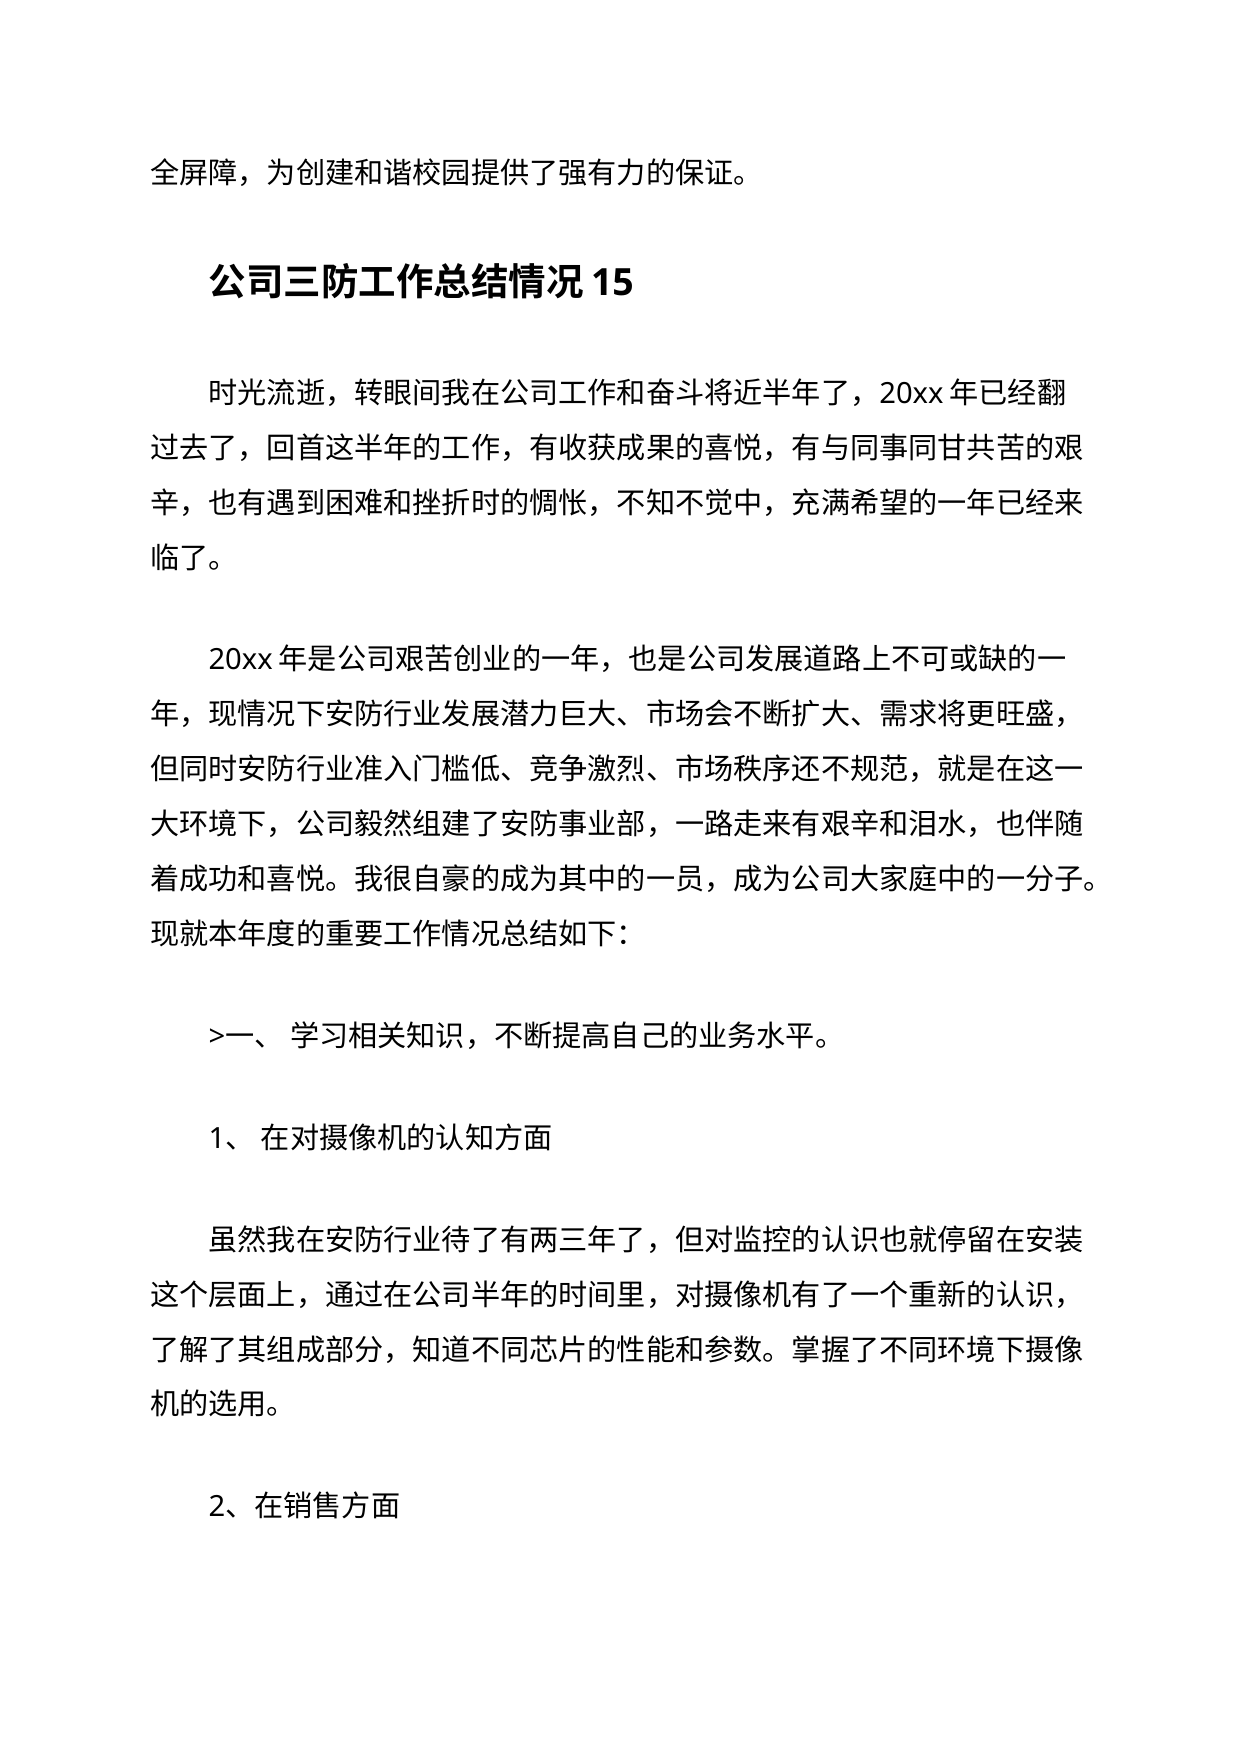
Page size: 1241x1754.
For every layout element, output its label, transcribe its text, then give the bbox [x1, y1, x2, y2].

text 2、在销售方面 [150, 1483, 1090, 1525]
text 20xx年是公司艰苦创业的一年，也是公司发展道路上不可或缺的一年，现情况下安防行业发展潜力巨大、市场会不断扩大、需求将更旺盛，但同时安防行业准入门槛低、竞争激烈、市场秩序还不规范，就是在这一大环境下，公司毅然组建了安防事业部，一路走来有艰辛和泪水，也伴随着成功和喜悦。我很自豪的成为其中的一员，成为公司大家庭中的一分子。现就本年度的重要工作情况总结如下： [150, 636, 1090, 953]
text 虽然我在安防行业待了有两三年了，但对监控的认识也就停留在安装这个层面上，通过在公司半年的时间里，对摄像机有了一个重新的认识，了解了其组成部分，知道不同芯片的性能和参数。掌握了不同环境下摄像机的选用。 [150, 1216, 1090, 1423]
text >一、 学习相关知识，不断提高自己的业务水平。 [150, 1012, 1090, 1055]
text 1、 在对摄像机的认知方面 [150, 1114, 1090, 1157]
text 公司三防工作总结情况15 [150, 252, 1090, 306]
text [150, 150, 1090, 192]
text 时光流逝，转眼间我在公司工作和奋斗将近半年了，20xx年已经翻过去了，回首这半年的工作，有收获成果的喜悦，有与同事同甘共苦的艰辛，也有遇到困难和挫折时的惆怅，不知不觉中，充满希望的一年已经来临了。 [150, 369, 1090, 576]
